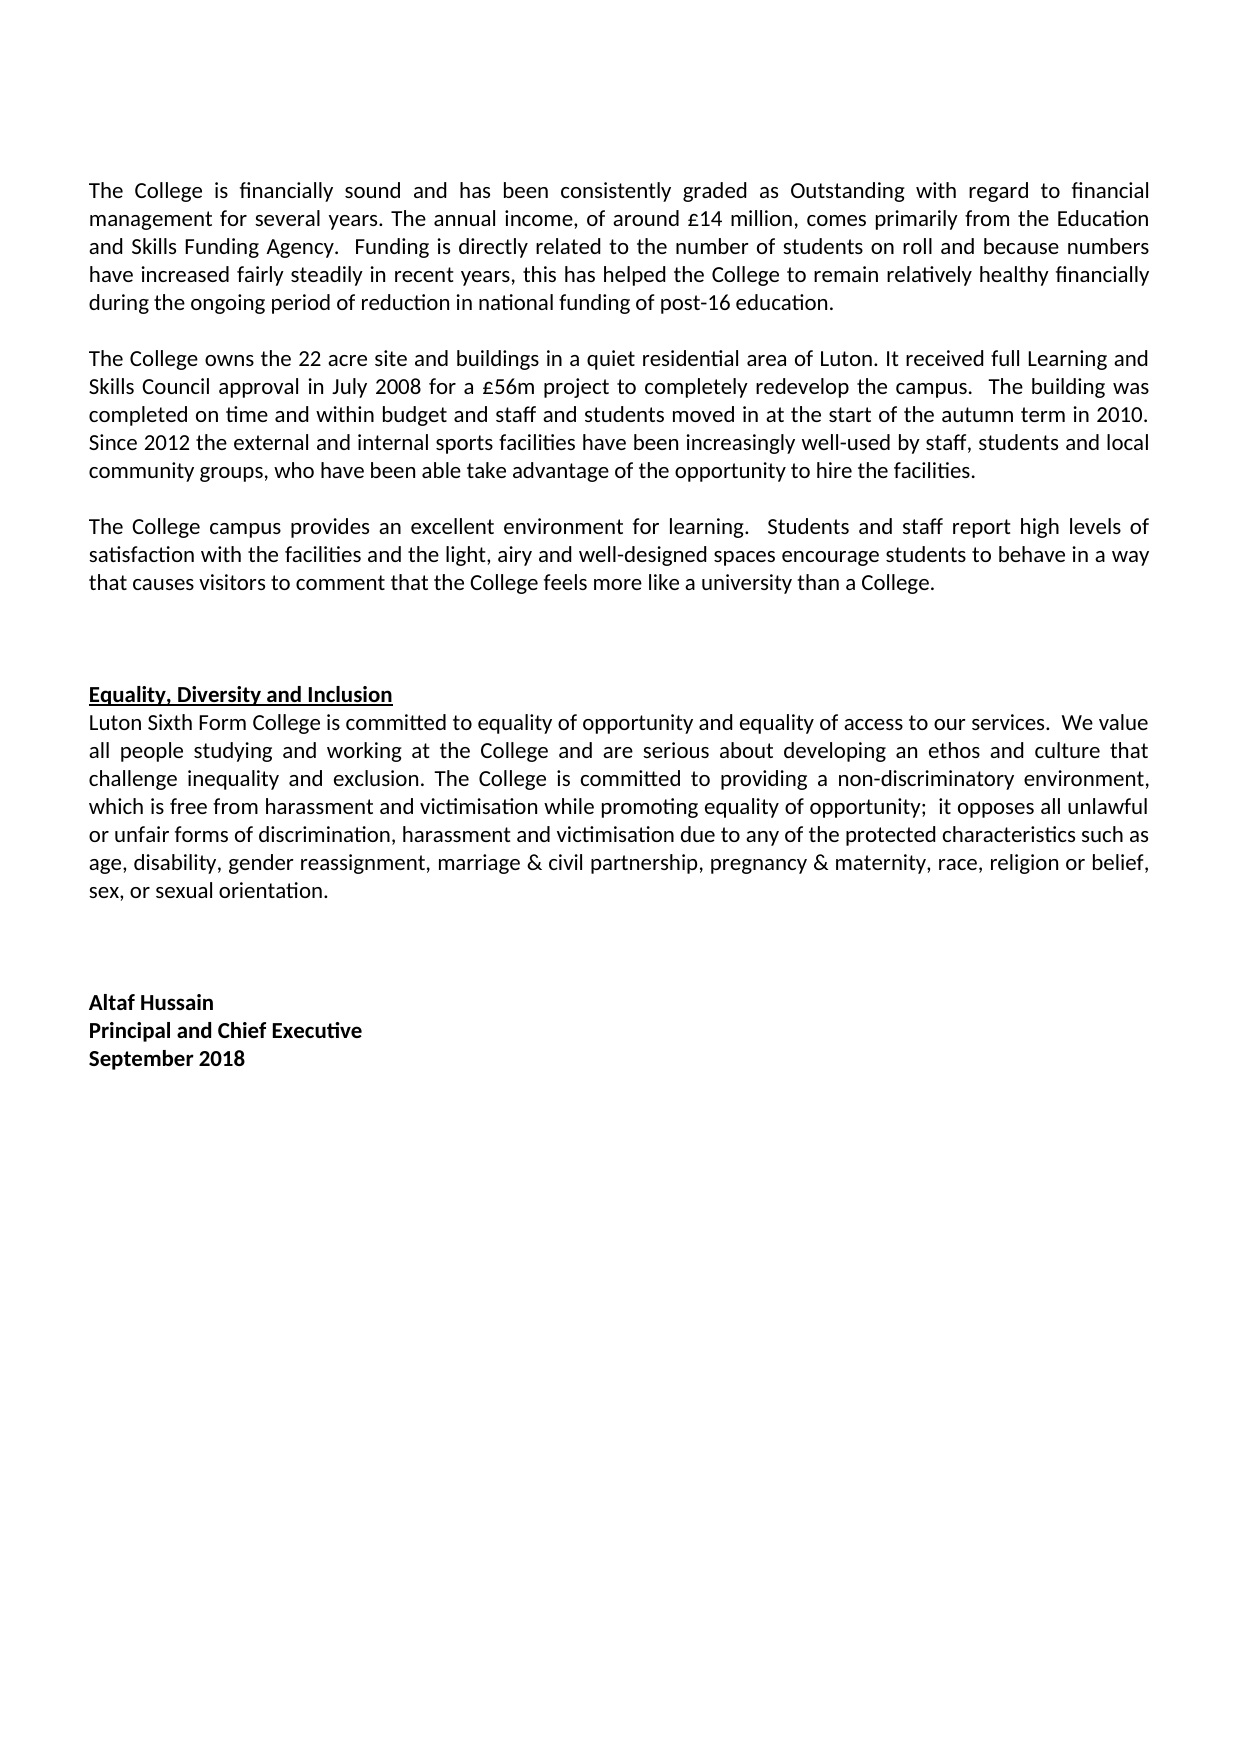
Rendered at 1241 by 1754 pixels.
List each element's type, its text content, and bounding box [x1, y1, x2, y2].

text Altaf Hussain [89, 988, 1152, 1016]
text Luton Sixth Form College is committed to equality of opportunity and equality of access to our services. We value all people studying and working at the College and are serious about developing an ethos and culture that challenge inequality and exclusion. The College is committed to providing a non-discriminatory environment, which is free from harassment and victimisation while promoting equality of opportunity; it opposes all unlawful or unfair forms of discrimination, harassment and victimisation due to any of the protected characteristics such as age, disability, gender reassignment, marriage & civil partnership, pregnancy & maternity, race, religion or belief, sex, or sexual orientation. [89, 708, 1152, 904]
text September 2018 [89, 1044, 1152, 1072]
text Equality, Diversity and Inclusion [89, 680, 1152, 708]
text The College campus provides an excellent environment for learning. Students and staff report high levels of satisfaction with the facilities and the light, airy and well-designed spaces encourage students to behave in a way that causes visitors to comment that the College feels more like a university than a College. [89, 512, 1152, 596]
text The College is financially sound and has been consistently graded as Outstanding with regard to financial management for several years. The annual income, of around £14 million, comes primarily from the Education and Skills Funding Agency. Funding is directly related to the number of students on roll and because numbers have increased fairly steadily in recent years, this has helped the College to remain relatively healthy financially during the ongoing period of reduction in national funding of post-16 education. [89, 176, 1152, 316]
text The College owns the 22 acre site and buildings in a quiet residential area of Luton. It received full Learning and Skills Council approval in July 2008 for a £56m project to completely redevelop the campus. The building was completed on time and within budget and staff and students moved in at the start of the autumn term in 2010. Since 2012 the external and internal sports facilities have been increasingly well-used by staff, students and local community groups, who have been able take advantage of the opportunity to hire the facilities. [89, 344, 1152, 484]
text Principal and Chief Executive [89, 1016, 1152, 1044]
